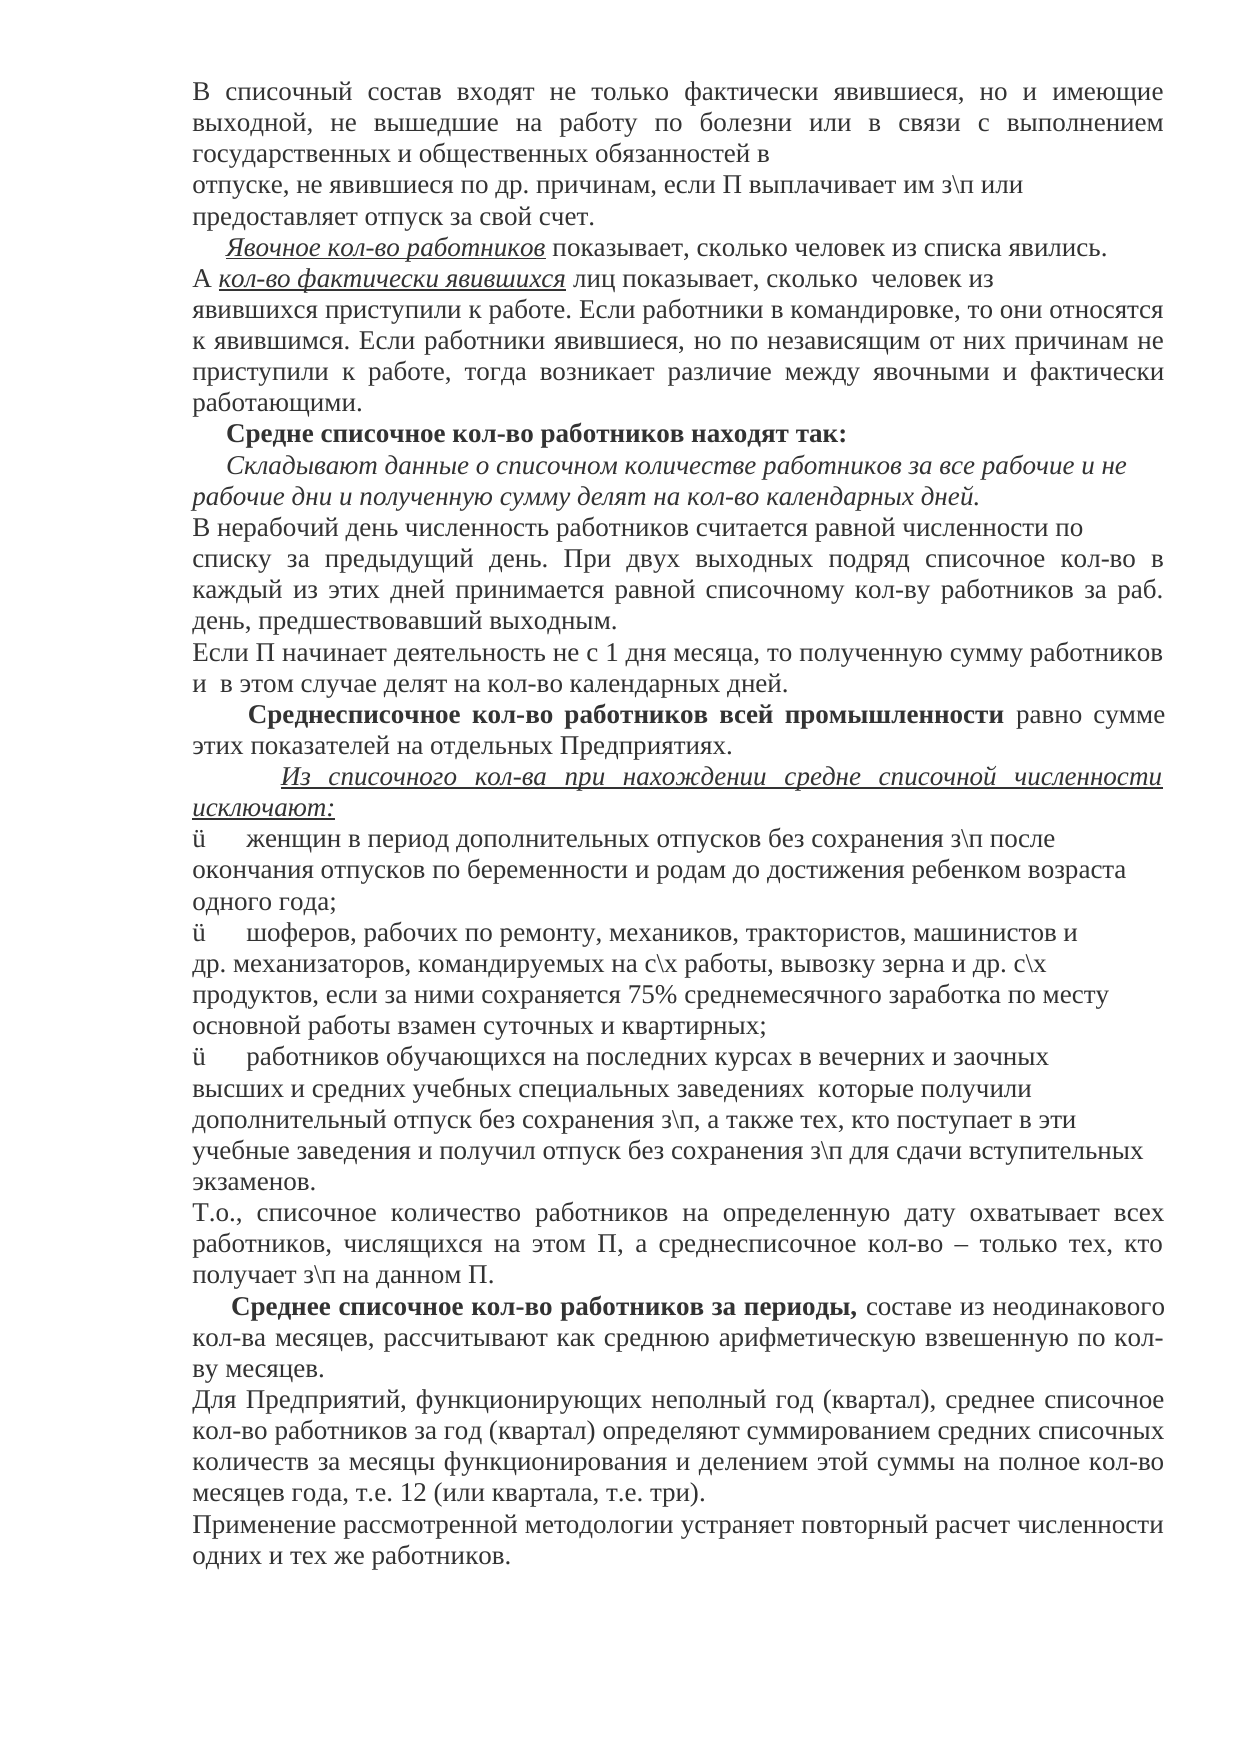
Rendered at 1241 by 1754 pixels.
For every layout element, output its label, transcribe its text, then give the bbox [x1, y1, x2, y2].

text продуктов, если за ними сохраняется 75% среднемесячного заработка по месту [192, 978, 1165, 1009]
text основной работы взамен суточных и квартирных; [192, 1009, 1165, 1041]
text Среднесписочное кол-во работников всей промышленности равно сумме этих показателей на отдельных Предприятиях. [192, 698, 1165, 760]
text ü шоферов, рабочих по ремонту, механиков, трактористов, машинистов и [192, 916, 1165, 947]
text предоставляет отпуск за свой счет. [192, 199, 1165, 231]
text учебные заведения и получил отпуск без сохранения з\п для сдачи вступительных [192, 1134, 1165, 1165]
text явившихся приступили к работе. Если работники в командировке, то они относятся к явившимся. Если работники явившиеся, но по независящим от них причинам не приступили к работе, тогда возникает различие между явочными и фактически работающими. [192, 293, 1165, 418]
text В нерабочий день численность работников считается равной численности по [192, 511, 1165, 542]
text Средне списочное кол-во работников находят так: [192, 418, 1165, 449]
text Из списочного кол-ва при нахождении средне списочной численности исключают: [192, 760, 1165, 822]
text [192, 75, 1165, 168]
text окончания отпусков по беременности и родам до достижения ребенком возраста [192, 854, 1165, 885]
text Явочное кол-во работников показывает, сколько человек из списка явились. [192, 231, 1165, 262]
text др. механизаторов, командируемых на с\х работы, вывозку зерна и др. с\х [192, 947, 1165, 978]
text А кол-во фактически явившихся лиц показывает, сколько человек из [192, 262, 1165, 293]
text экзаменов. [192, 1165, 1165, 1196]
text Для Предприятий, функционирующих неполный год (квартал), среднее списочное кол-во работников за год (квартал) определяют суммированием средних списочных количеств за месяцы функционирования и делением этой суммы на полное кол-во месяцев года, т.е. 12 (или квартала, т.е. три). [192, 1383, 1165, 1508]
text Складывают данные о списочном количестве работников за все рабочие и не [192, 449, 1165, 480]
text Среднее списочное кол-во работников за периоды, составе из неодинакового кол-ва месяцев, рассчитывают как среднюю арифметическую взвешенную по кол-ву месяцев. [192, 1290, 1165, 1383]
text высших и средних учебных специальных заведениях которые получили [192, 1072, 1165, 1103]
text Т.о., списочное количество работников на определенную дату охватывает всех работников, числящихся на этом П, а среднесписочное кол-во – только тех, кто получает з\п на данном П. [192, 1196, 1165, 1290]
text ü работников обучающихся на последних курсах в вечерних и заочных [192, 1041, 1165, 1072]
text одного года; [192, 885, 1165, 916]
text отпуске, не явившиеся по др. причинам, если П выплачивает им з\п или [192, 168, 1165, 199]
text ü женщин в период дополнительных отпусков без сохранения з\п после [192, 822, 1165, 854]
text дополнительный отпуск без сохранения з\п, а также тех, кто поступает в эти [192, 1103, 1165, 1134]
text списку за предыдущий день. При двух выходных подряд списочное кол-во в каждый из этих дней принимается равной списочному кол-ву работников за раб. день, предшествовавший выходным. [192, 542, 1165, 636]
text Если П начинает деятельность не с 1 дня месяца, то полученную сумму работников и в этом случае делят на кол-во календарных дней. [192, 636, 1165, 698]
text рабочие дни и полученную сумму делят на кол-во календарных дней. [192, 480, 1165, 511]
text Применение рассмотренной методологии устраняет повторный расчет численности одних и тех же работников. [192, 1508, 1165, 1570]
